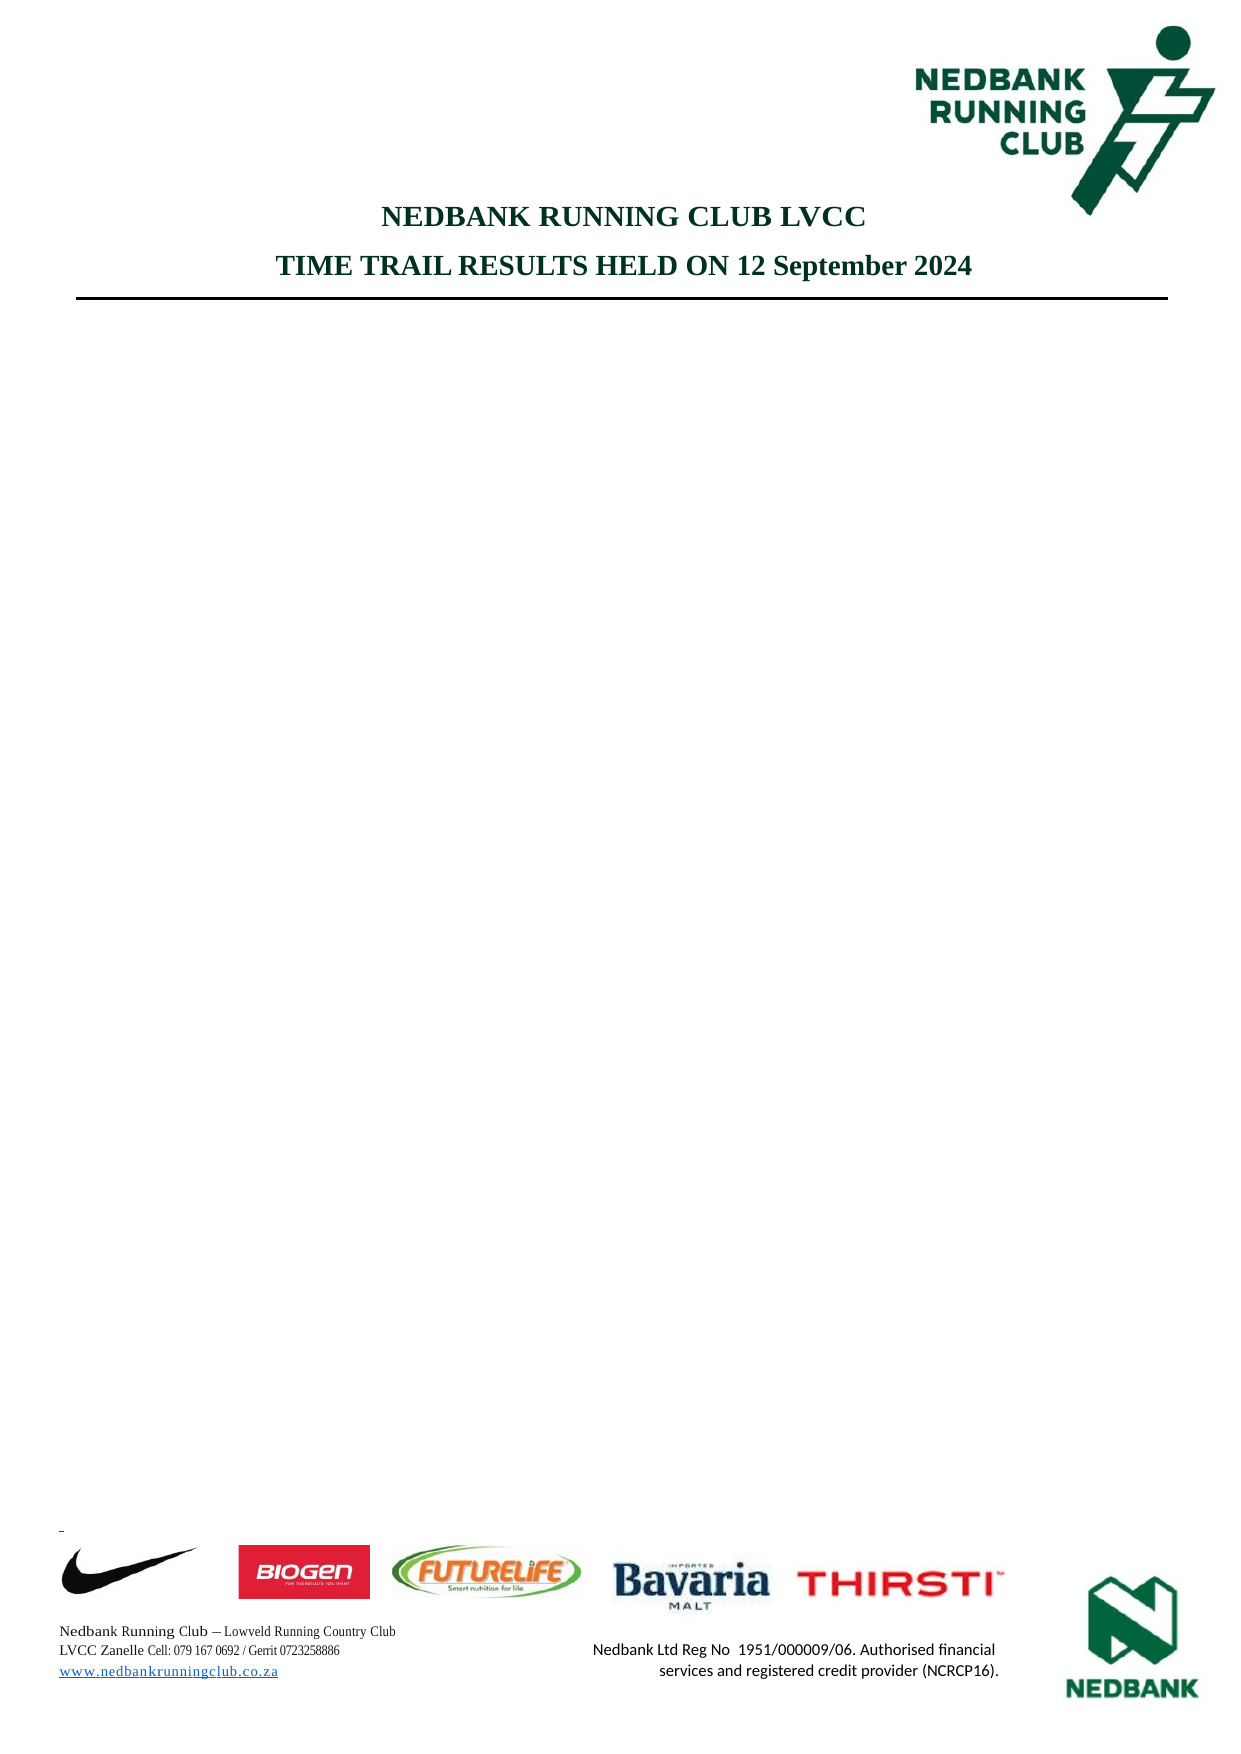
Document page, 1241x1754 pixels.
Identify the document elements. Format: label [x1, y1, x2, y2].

picture [392, 1544, 582, 1598]
picture [1042, 1563, 1222, 1715]
picture [911, 20, 1221, 221]
picture [59, 1544, 200, 1596]
picture [238, 1545, 370, 1599]
picture [591, 1543, 1011, 1626]
